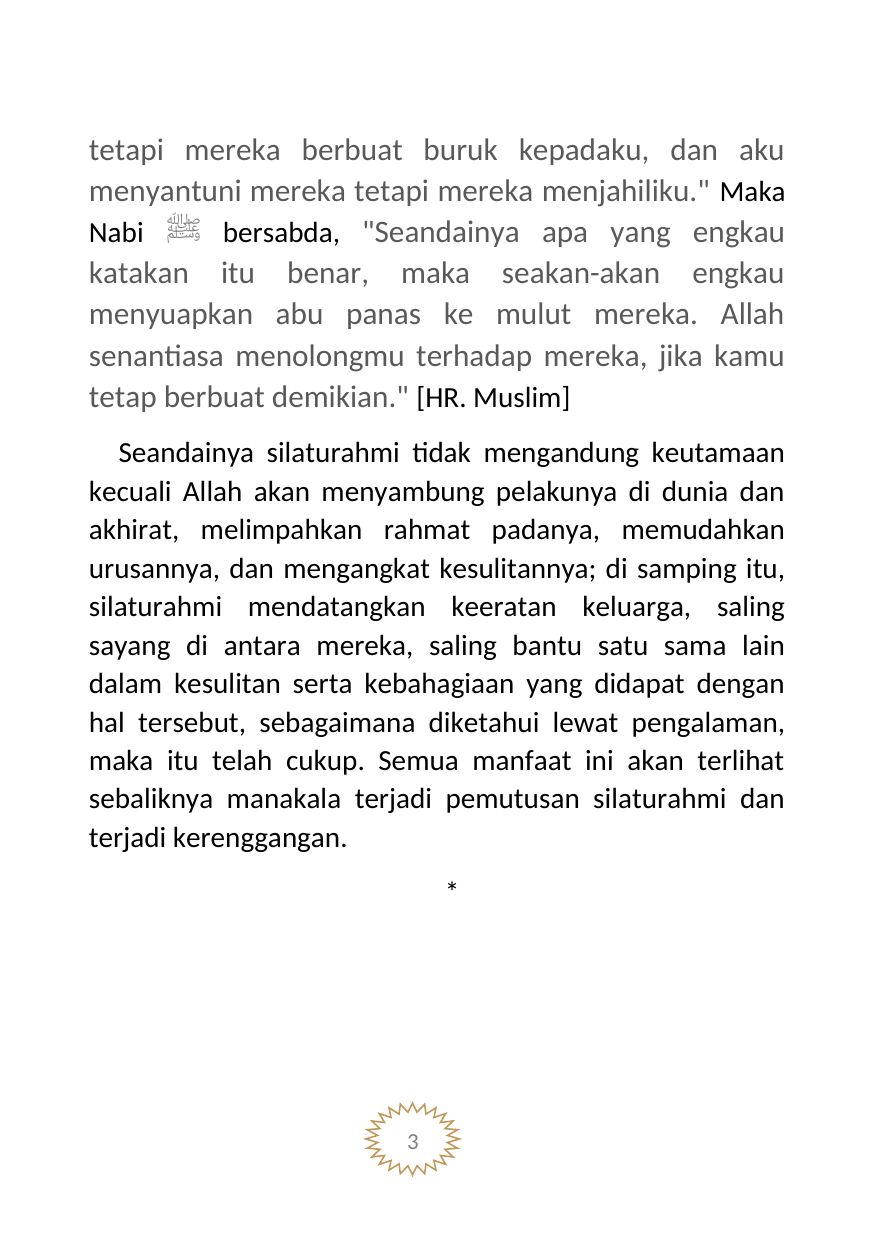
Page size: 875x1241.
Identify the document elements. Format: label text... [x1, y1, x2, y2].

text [89, 130, 785, 415]
text * [89, 874, 785, 910]
text Seandainya silaturahmi tidak mengandung keutamaan kecuali Allah akan menyambung pelakunya di dunia dan akhirat, melimpahkan rahmat padanya, memudahkan urusannya, dan mengangkat kesulitannya; di samping itu, silaturahmi mendatangkan keeratan keluarga, saling sayang di antara mereka, saling bantu satu sama lain dalam kesulitan serta kebahagiaan yang didapat dengan hal tersebut, sebagaimana diketahui lewat pengalaman, maka itu telah cukup. Semua manfaat ini akan terlihat sebaliknya manakala terjadi pemutusan silaturahmi dan terjadi kerenggangan. [89, 434, 785, 854]
